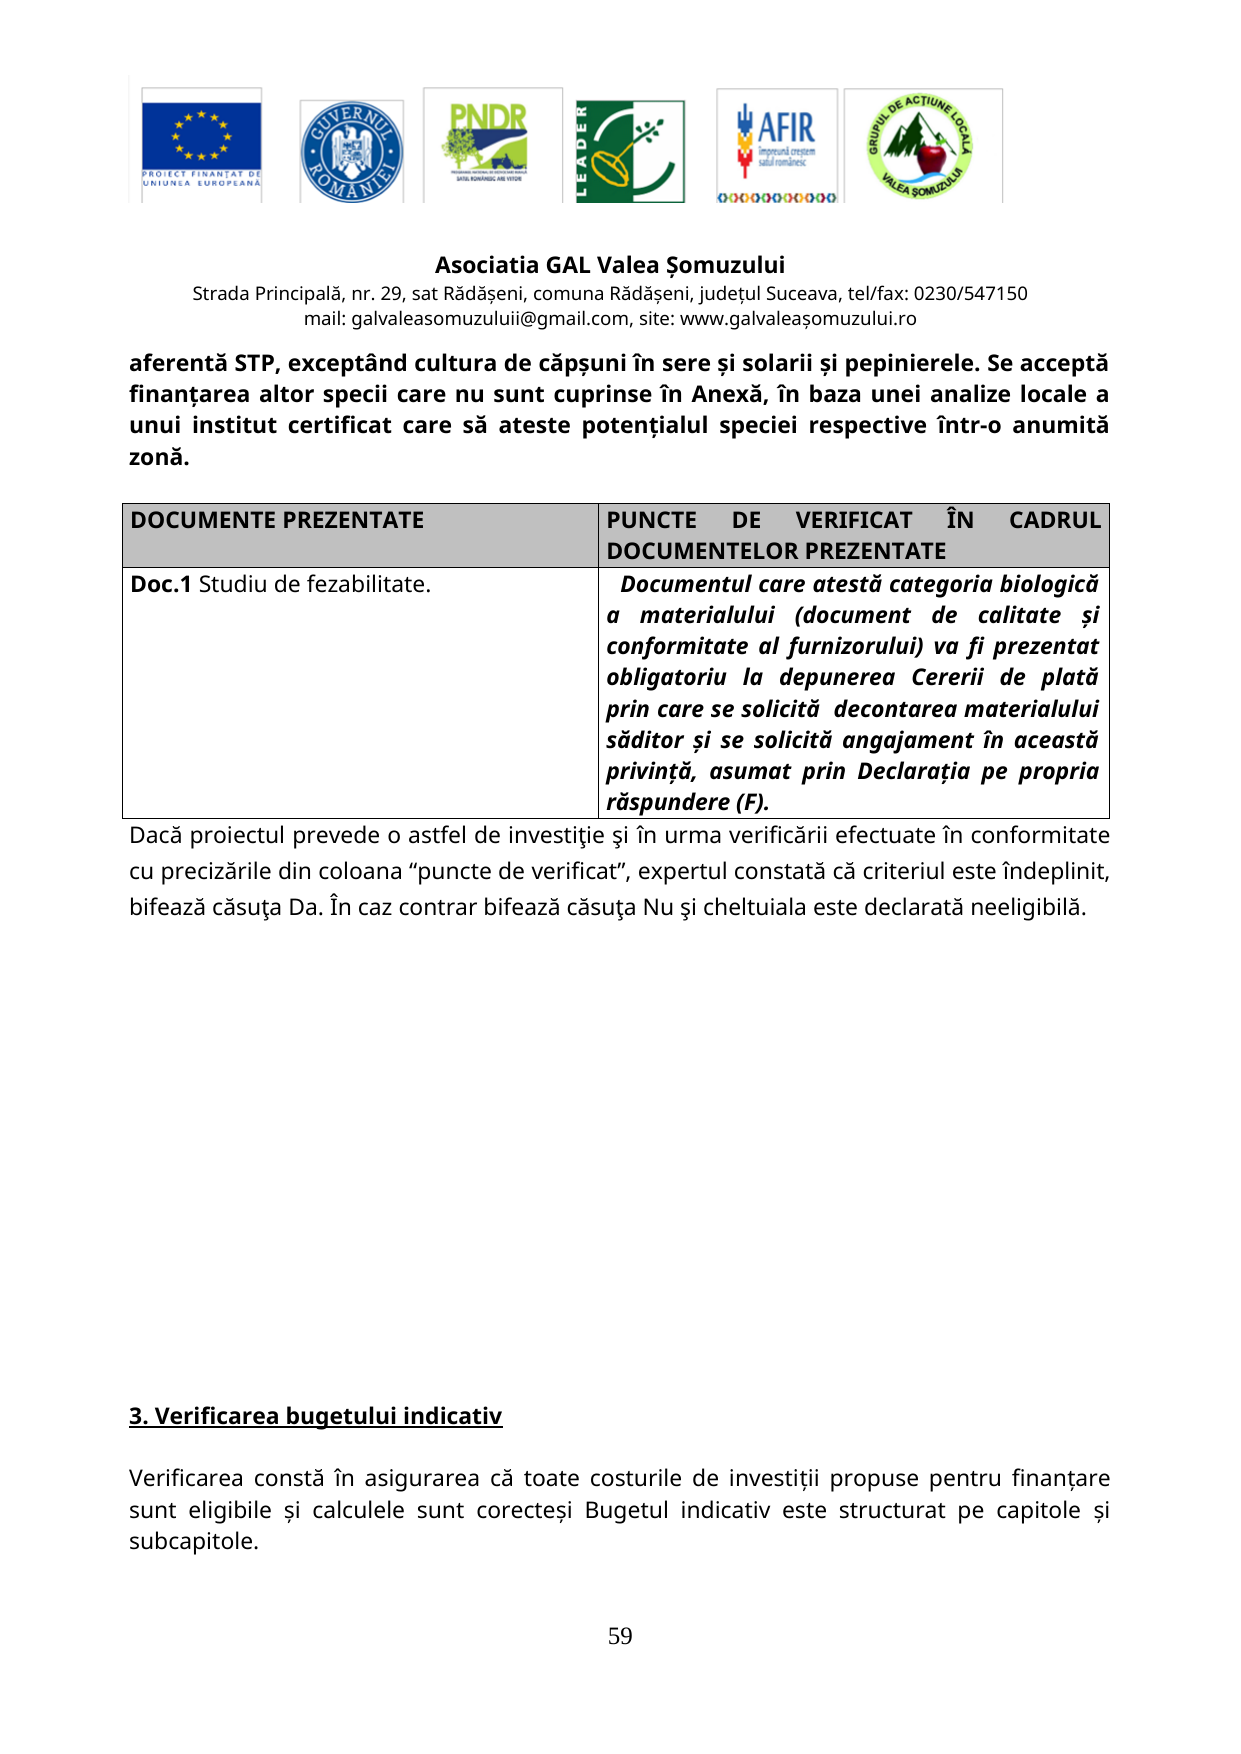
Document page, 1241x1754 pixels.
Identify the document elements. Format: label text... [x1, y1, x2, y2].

table_cell Doc.1 Studiu de fezabilitate. [123, 568, 598, 818]
text Verificarea constă în asigurarea că toate costurile de investiţii propuse pentru finanţare sunt eligibile şi calculele sunt corecteşi Bugetul indicativ este structurat pe capitole şi subcapitole. [129, 1462, 1111, 1556]
text Dacă proiectul prevede o astfel de investiţie şi în urma verificării efectuate în conformitate cu precizările din coloana “puncte de verificat”, expertul constată că criteriul este îndeplinit, bifează căsuţa Da. În caz contrar bifează căsuţa Nu şi cheltuiala este declarată neeligibilă. [129, 819, 1111, 922]
table_cell Documentul care atestă categoria biologică a materialului (document de calitate și conformitate al furnizorului) va fi prezentat obligatoriu la depunerea Cererii de plată prin care se solicită decontarea materialului săditor și se solicită angajament în această privință, asumat prin Declaraţia pe propria răspundere (F). [599, 568, 1109, 818]
table_header PUNCTE DE VERIFICAT ÎN CADRUL DOCUMENTELOR PREZENTATE [599, 504, 1109, 567]
text 3. Verificarea bugetului indicativ [129, 1400, 1111, 1431]
picture [128, 75, 1007, 203]
table_header DOCUMENTE PREZENTATE [123, 504, 598, 567]
